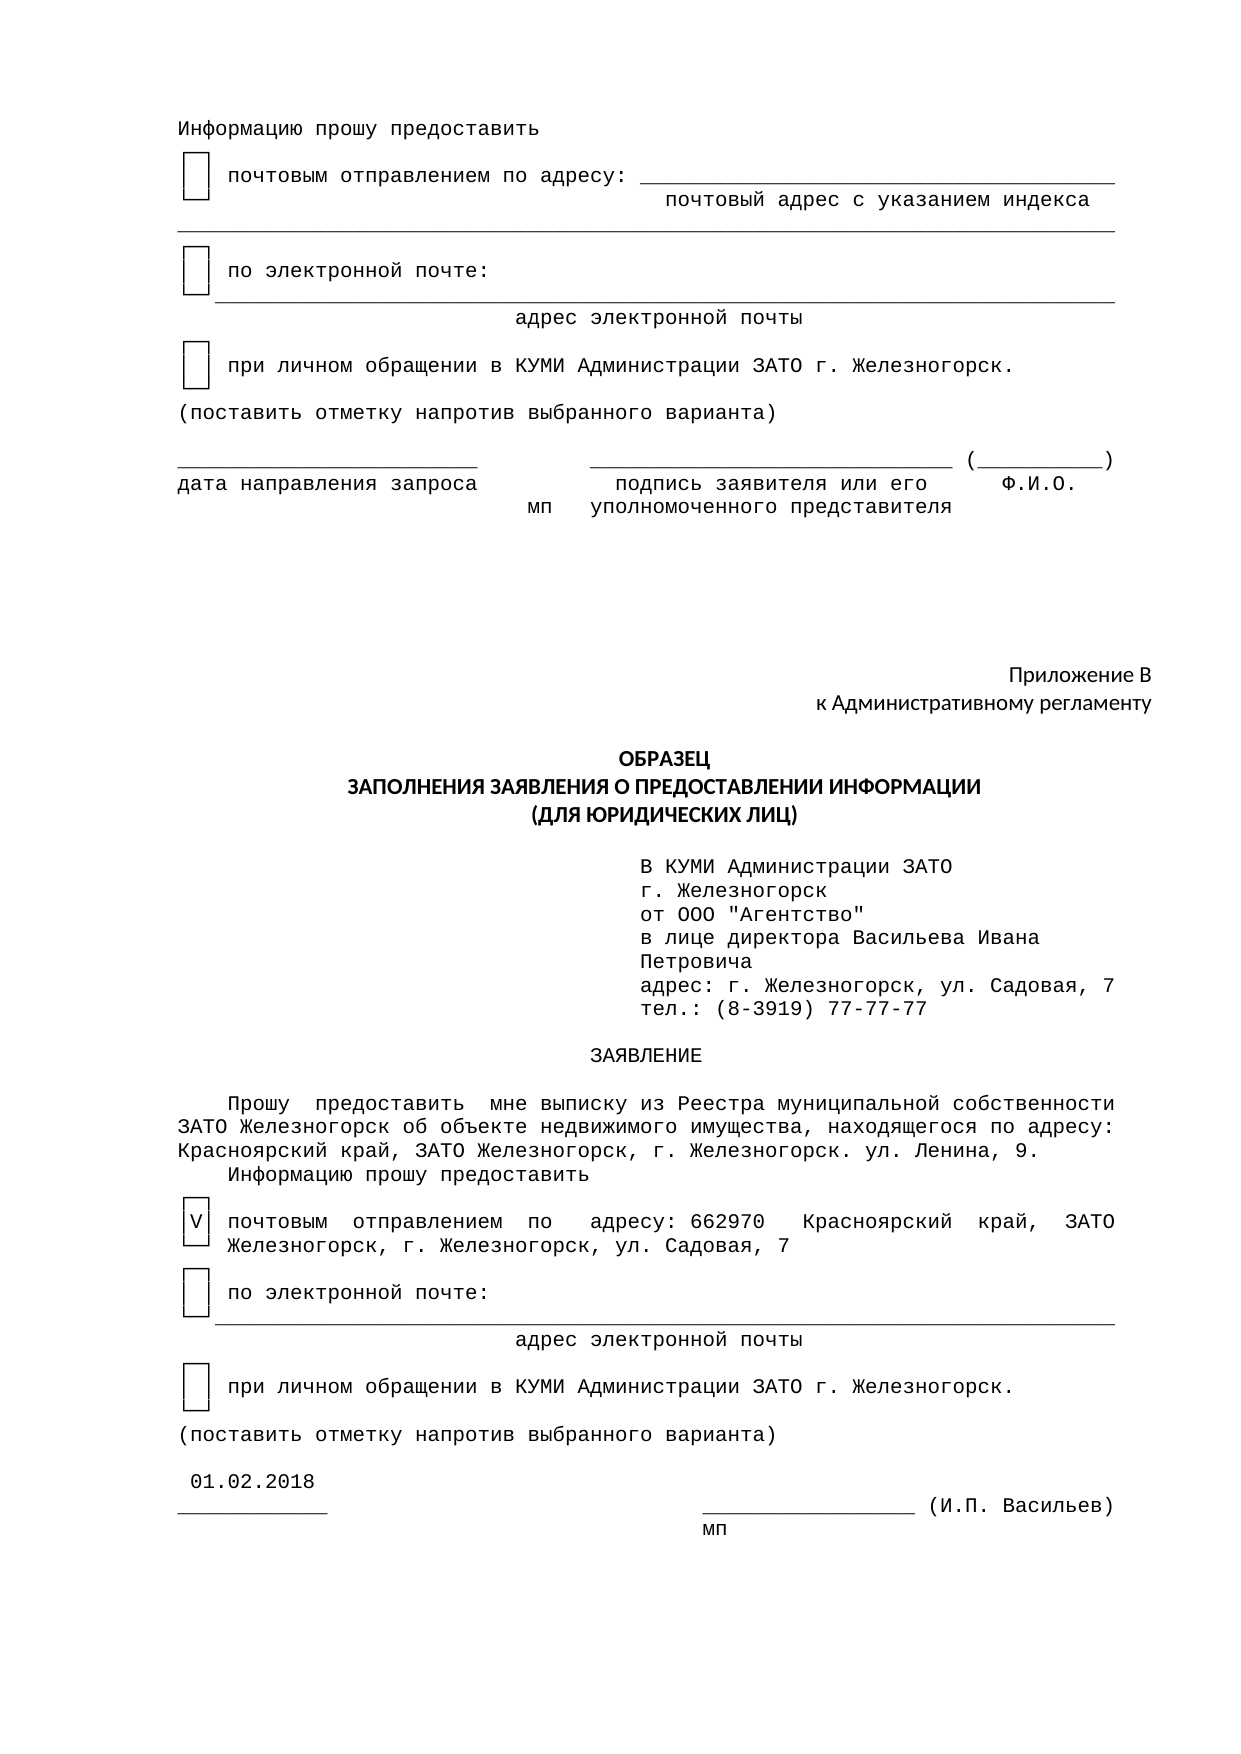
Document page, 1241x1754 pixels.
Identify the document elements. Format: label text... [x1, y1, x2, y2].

title (ДЛЯ ЮРИДИЧЕСКИХ ЛИЦ) [177, 800, 1152, 828]
text мп уполномоченного представителя [177, 496, 1152, 520]
text Прошу предоставить мне выписку из Реестра муниципальной собственности [177, 1093, 1152, 1116]
text г. Железногорск [177, 880, 1152, 904]
text └─┘ почтовый адрес с указанием индекса [177, 189, 1152, 213]
text 01.02.2018 [177, 1471, 1152, 1495]
text ЗАТО Железногорск об объекте недвижимого имущества, находящегося по адресу: [177, 1116, 1152, 1140]
text (поставить отметку напротив выбранного варианта) [177, 402, 1152, 426]
text Красноярский край, ЗАТО Железногорск, г. Железногорск. ул. Ленина, 9. [177, 1140, 1152, 1164]
text ___________________________________________________________________________ [177, 213, 1152, 236]
text └─┘ [177, 378, 1152, 402]
text Приложение В [177, 660, 1152, 688]
text Петровича [177, 951, 1152, 974]
text └─┘ [177, 1400, 1152, 1424]
text ┌─┐ [177, 236, 1152, 260]
text В КУМИ Администрации ЗАТО [177, 856, 1152, 880]
text │ │ при личном обращении в КУМИ Администрации ЗАТО г. Железногорск. [177, 354, 1152, 378]
text к Административному регламенту [177, 688, 1152, 716]
text ┌─┐ [177, 1353, 1152, 1377]
text (поставить отметку напротив выбранного варианта) [177, 1424, 1152, 1447]
text ┌─┐ [177, 1258, 1152, 1282]
text в лице директора Васильева Ивана [177, 927, 1152, 951]
text ________________________ _____________________________ (__________) [177, 449, 1152, 473]
text ____________ _________________ (И.П. Васильев) [177, 1495, 1152, 1518]
text ┌─┐ [177, 331, 1152, 354]
title ОБРАЗЕЦ [177, 744, 1152, 772]
text ┌─┐ [177, 1187, 1152, 1211]
text └─┘________________________________________________________________________ [177, 1306, 1152, 1329]
text Информацию прошу предоставить [177, 1164, 1152, 1187]
text │ │ при личном обращении в КУМИ Администрации ЗАТО г. Железногорск. [177, 1377, 1152, 1400]
text └─┘ Железногорск, г. Железногорск, ул. Садовая, 7 [177, 1235, 1152, 1258]
text └─┘________________________________________________________________________ [177, 284, 1152, 307]
text от ООО "Агентство" [177, 904, 1152, 927]
text адрес электронной почты [177, 1329, 1152, 1353]
text мп [177, 1518, 1152, 1542]
text адрес электронной почты [177, 307, 1152, 331]
text адрес: г. Железногорск, ул. Садовая, 7 [177, 974, 1152, 998]
text ┌─┐ [177, 142, 1152, 165]
text Информацию прошу предоставить [177, 118, 1152, 142]
text │V│ почтовым отправлением по адресу: 662970 Красноярский край, ЗАТО [177, 1211, 1152, 1235]
text │ │ почтовым отправлением по адресу: ______________________________________ [177, 165, 1152, 189]
text │ │ по электронной почте: [177, 1282, 1152, 1306]
text │ │ по электронной почте: [177, 260, 1152, 284]
title ЗАПОЛНЕНИЯ ЗАЯВЛЕНИЯ О ПРЕДОСТАВЛЕНИИ ИНФОРМАЦИИ [177, 772, 1152, 800]
text ЗАЯВЛЕНИЕ [177, 1046, 1152, 1069]
text тел.: (8-3919) 77-77-77 [177, 998, 1152, 1022]
text дата направления запроса подпись заявителя или его Ф.И.О. [177, 473, 1152, 496]
